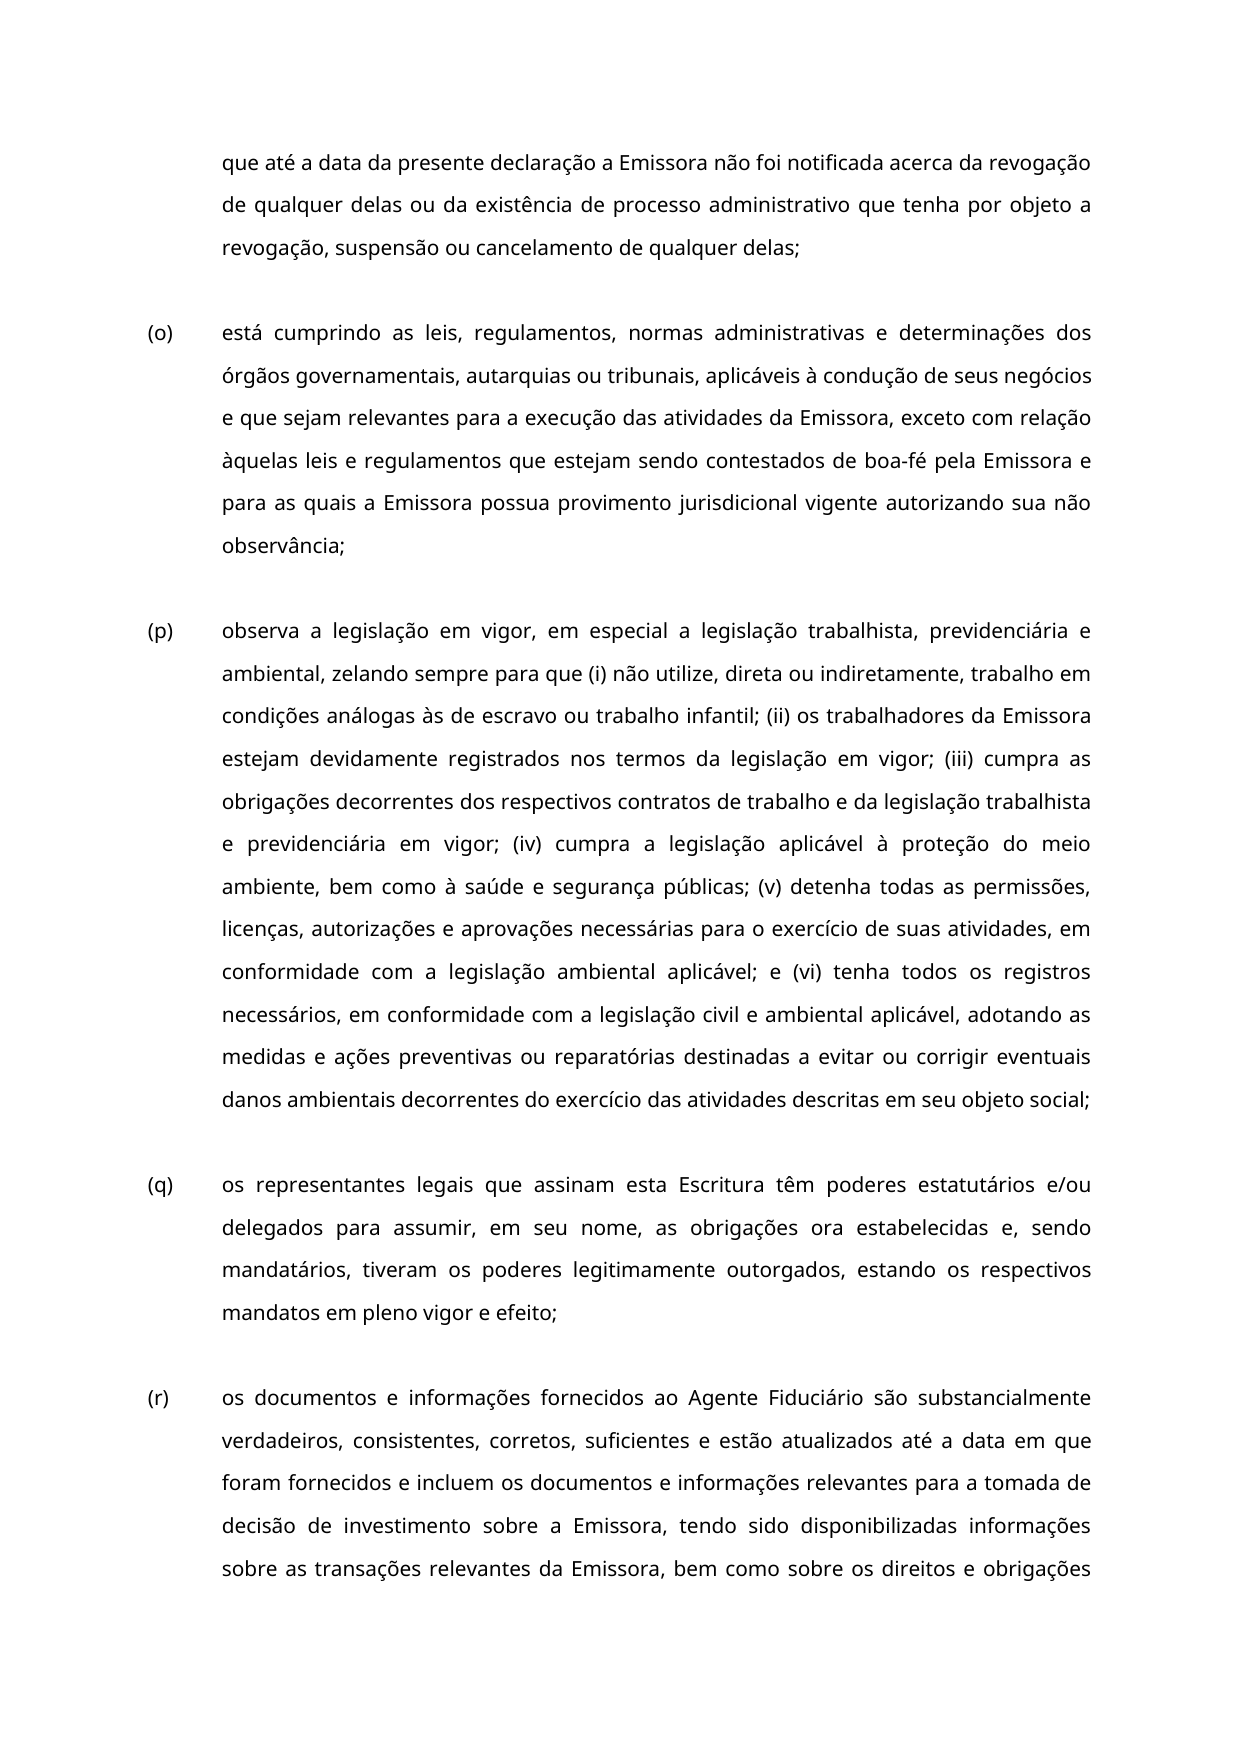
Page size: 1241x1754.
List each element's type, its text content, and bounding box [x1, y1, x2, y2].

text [148, 1383, 1092, 1582]
text (q) os representantes legais que assinam esta Escritura têm poderes estatutários e/ou delegados para assumir, em seu nome, as obrigações ora estabelecidas e, sendo mandatários, tiveram os poderes legitimamente outorgados, estando os respectivos mandatos em pleno vigor e efeito; [148, 1170, 1092, 1326]
text (o) está cumprindo as leis, regulamentos, normas administrativas e determinações dos órgãos governamentais, autarquias ou tribunais, aplicáveis à condução de seus negócios e que sejam relevantes para a execução das atividades da Emissora, exceto com relação àquelas leis e regulamentos que estejam sendo contestados de boa-fé pela Emissora e para as quais a Emissora possua provimento jurisdicional vigente autorizando sua não observância; [148, 318, 1092, 559]
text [148, 148, 1092, 261]
text (p) observa a legislação em vigor, em especial a legislação trabalhista, previdenciária e ambiental, zelando sempre para que (i) não utilize, direta ou indiretamente, trabalho em condições análogas às de escravo ou trabalho infantil; (ii) os trabalhadores da Emissora estejam devidamente registrados nos termos da legislação em vigor; (iii) cumpra as obrigações decorrentes dos respectivos contratos de trabalho e da legislação trabalhista e previdenciária em vigor; (iv) cumpra a legislação aplicável à proteção do meio ambiente, bem como à saúde e segurança públicas; (v) detenha todas as permissões, licenças, autorizações e aprovações necessárias para o exercício de suas atividades, em conformidade com a legislação ambiental aplicável; e (vi) tenha todos os registros necessários, em conformidade com a legislação civil e ambiental aplicável, adotando as medidas e ações preventivas ou reparatórias destinadas a evitar ou corrigir eventuais danos ambientais decorrentes do exercício das atividades descritas em seu objeto social; [148, 616, 1092, 1113]
